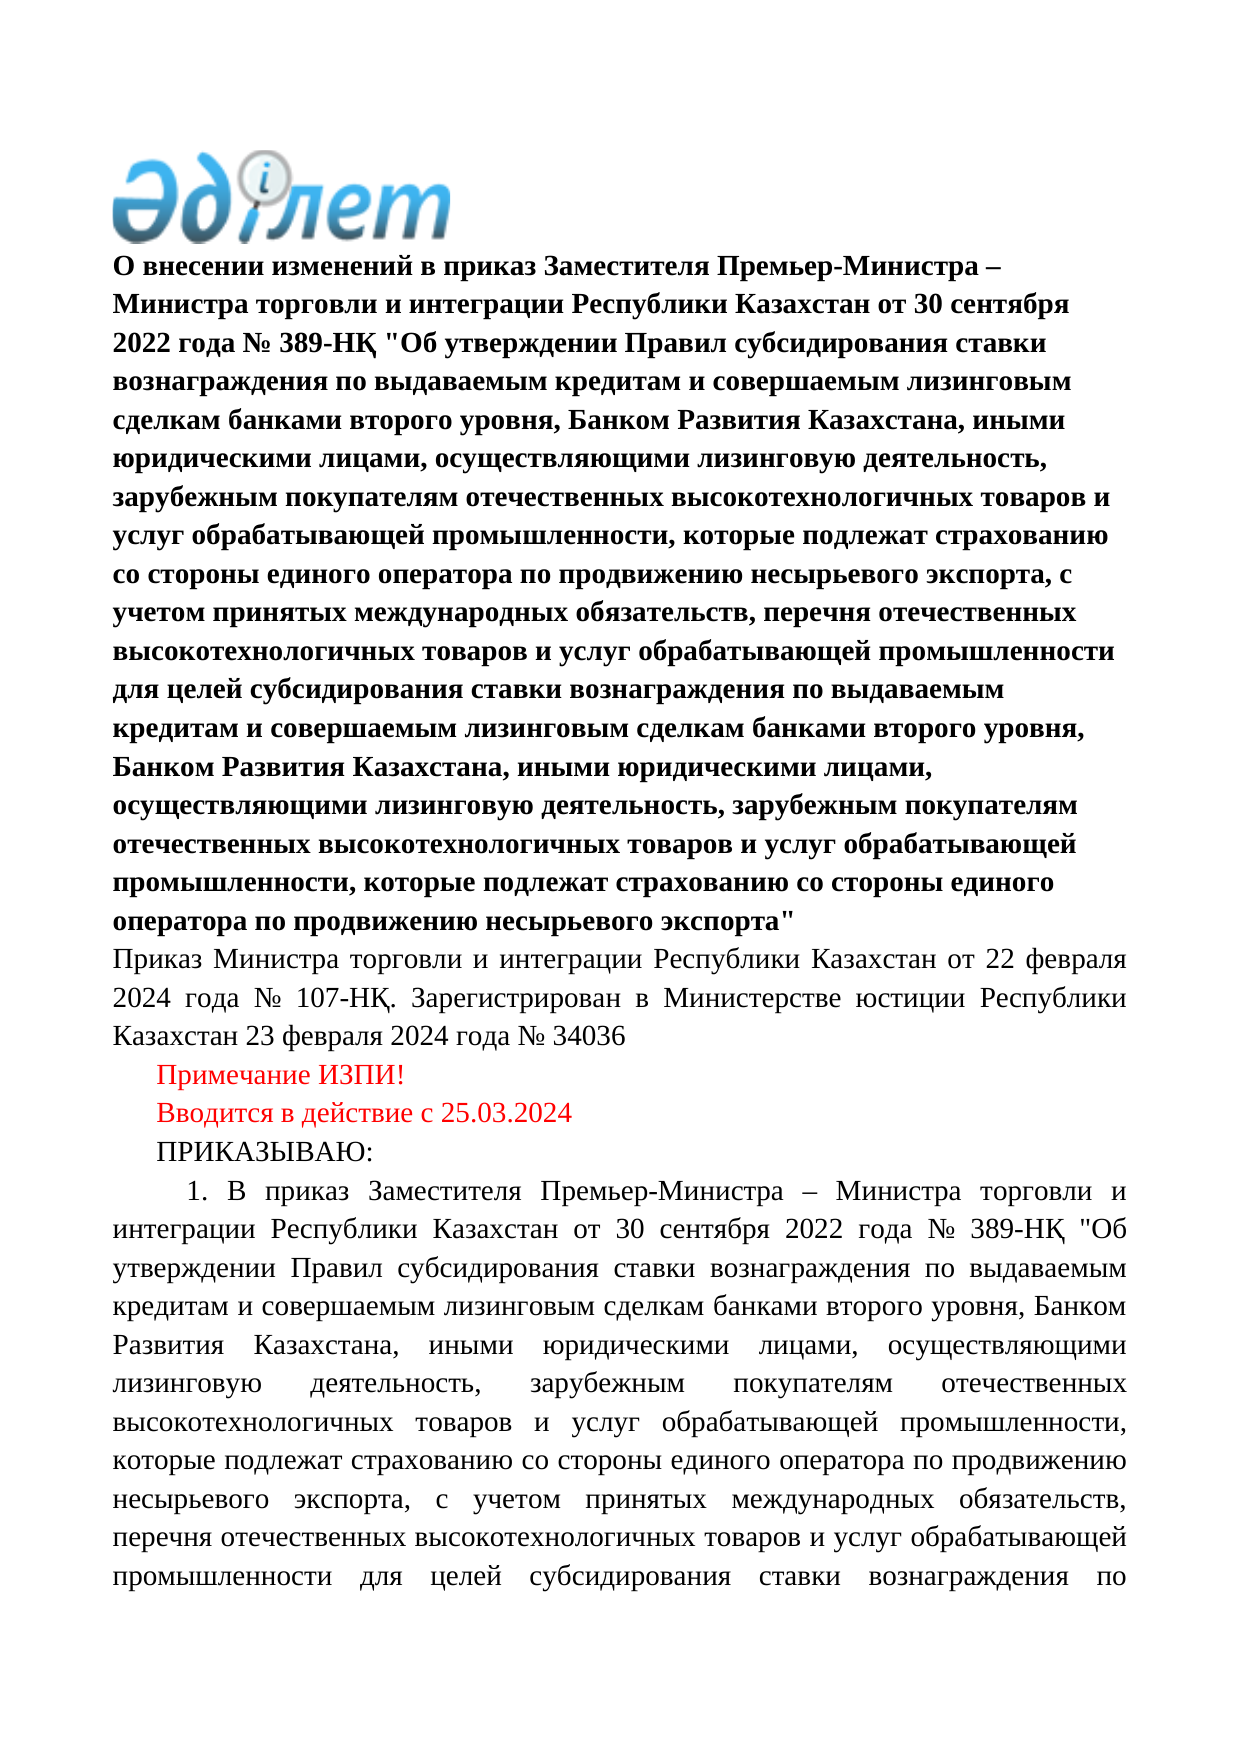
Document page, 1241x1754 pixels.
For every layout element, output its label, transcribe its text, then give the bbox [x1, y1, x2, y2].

text Приказ Министра торговли и интеграции Республики Казахстан от 22 февраля 2024 года № 107-НҚ. Зарегистрирован в Министерстве юстиции Республики Казахстан 23 февраля 2024 года № 34036 [112, 941, 1128, 1052]
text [112, 1173, 1128, 1592]
text ПРИКАЗЫВАЮ: [112, 1134, 1128, 1168]
text Вводится в действие с 25.03.2024 [112, 1096, 1128, 1129]
picture [112, 150, 451, 244]
text О внесении изменений в приказ Заместителя Премьер-Министра – Министра торговли и интеграции Республики Казахстан от 30 сентября 2022 года № 389-НҚ "Об утверждении Правил субсидирования ставки вознаграждения по выдаваемым кредитам и совершаемым лизинговым сделкам банками второго уровня, Банком Развития Казахстана, иными юридическими лицами, осуществляющими лизинговую деятельность, зарубежным покупателям отечественных высокотехнологичных товаров и услуг обрабатывающей промышленности, которые подлежат страхованию со стороны единого оператора по продвижению несырьевого экспорта, с учетом принятых международных обязательств, перечня отечественных высокотехнологичных товаров и услуг обрабатывающей промышленности для целей субсидирования ставки вознаграждения по выдаваемым кредитам и совершаемым лизинговым сделкам банками второго уровня, Банком Развития Казахстана, иными юридическими лицами, осуществляющими лизинговую деятельность, зарубежным покупателям отечественных высокотехнологичных товаров и услуг обрабатывающей промышленности, которые подлежат страхованию со стороны единого оператора по продвижению несырьевого экспорта" [112, 248, 1128, 936]
text Примечание ИЗПИ! [112, 1057, 1128, 1091]
